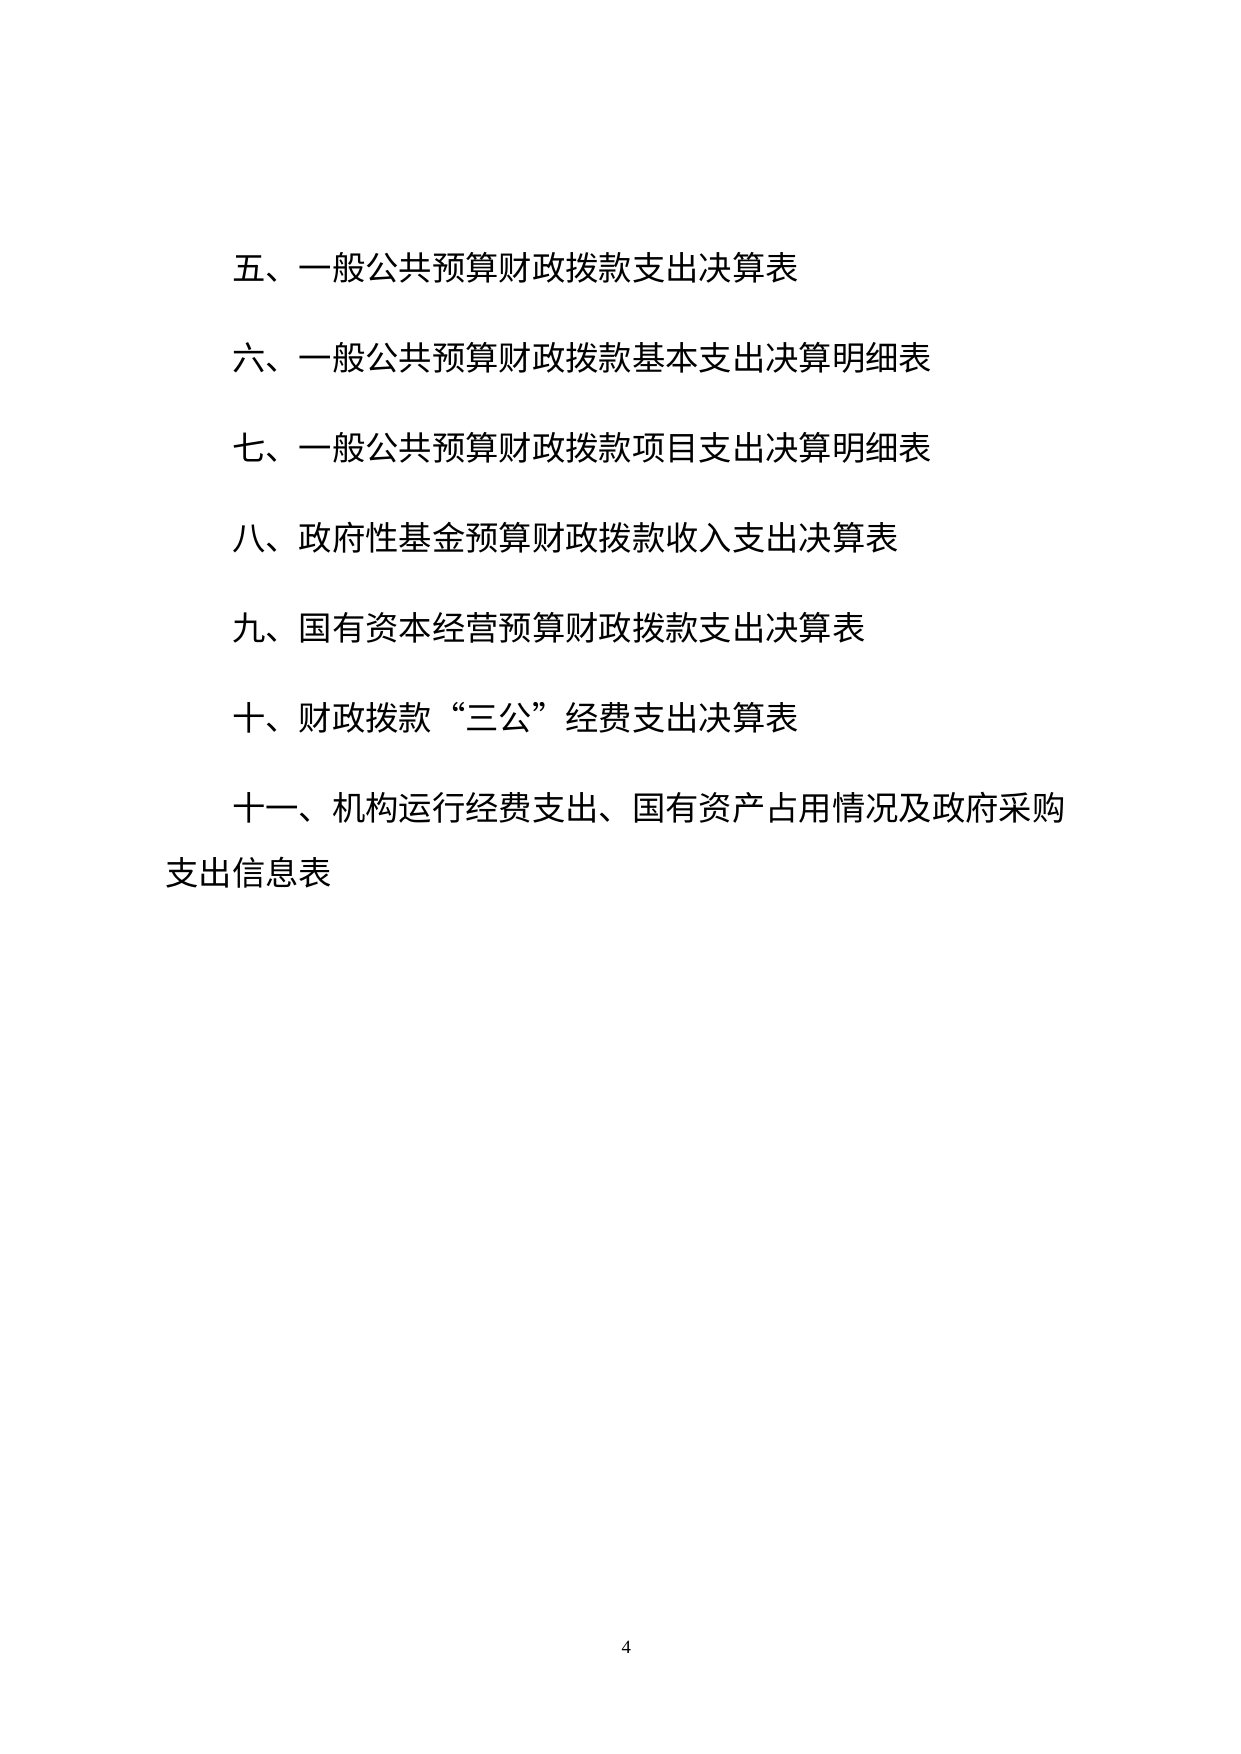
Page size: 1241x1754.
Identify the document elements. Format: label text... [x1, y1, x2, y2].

text 十一、机构运行经费支出、国有资产占用情况及政府采购支出信息表 [165, 773, 1087, 903]
text 九、国有资本经营预算财政拨款支出决算表 [165, 593, 1087, 658]
text 十、财政拨款“三公”经费支出决算表 [165, 683, 1087, 748]
text 八、政府性基金预算财政拨款收入支出决算表 [165, 503, 1087, 568]
text 七、一般公共预算财政拨款项目支出决算明细表 [165, 413, 1087, 478]
text 五、一般公共预算财政拨款支出决算表 [165, 233, 1087, 298]
text 六、一般公共预算财政拨款基本支出决算明细表 [165, 323, 1087, 388]
